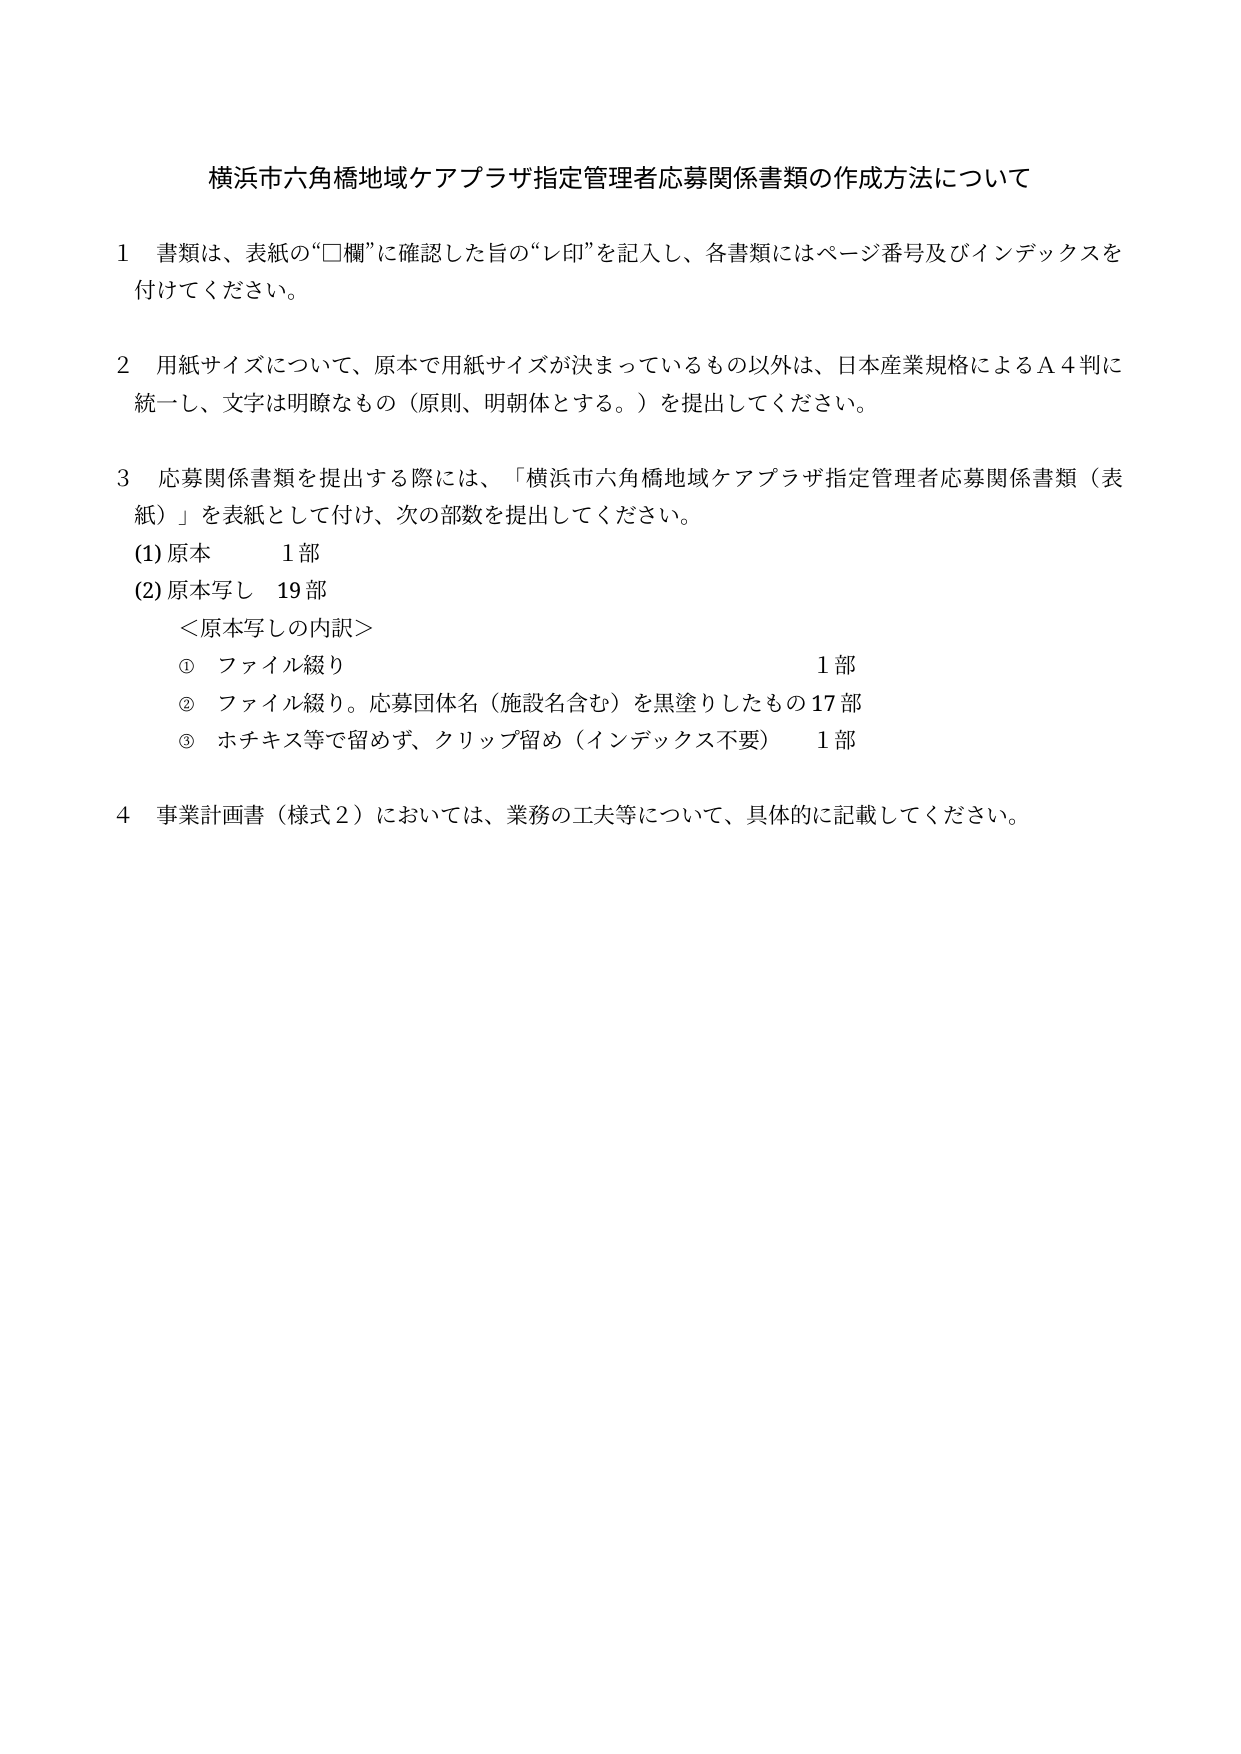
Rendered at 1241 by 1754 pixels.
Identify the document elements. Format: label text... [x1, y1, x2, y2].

text ４ 事業計画書（様式２）においては、業務の工夫等について、具体的に記載してください。 [112, 796, 1128, 833]
text ② ファイル綴り。応募団体名（施設名含む）を黒塗りしたもの17部 [112, 683, 1128, 721]
text ③ ホチキス等で留めず、クリップ留め（インデックス不要） １部 [112, 721, 1128, 758]
text ２ 用紙サイズについて、原本で用紙サイズが決まっているもの以外は、日本産業規格によるＡ４判に統一し、文字は明瞭なもの（原則、明朝体とする。）を提出してください。 [112, 346, 1128, 421]
text １ 書類は、表紙の“□欄”に確認した旨の“レ印”を記入し、各書類にはページ番号及びインデックスを付けてください。 [112, 233, 1128, 308]
text (2) 原本写し 19部 [134, 571, 1128, 608]
text ３ 応募関係書類を提出する際には、「横浜市六角橋地域ケアプラザ指定管理者応募関係書類（表紙）」を表紙として付け、次の部数を提出してください。 [112, 458, 1128, 533]
text 横浜市六角橋地域ケアプラザ指定管理者応募関係書類の作成方法について [112, 158, 1128, 196]
text ① ファイル綴り １部 [178, 646, 1128, 683]
text (1) 原本 １部 [134, 533, 1128, 571]
text ＜原本写しの内訳＞ [112, 608, 1128, 646]
